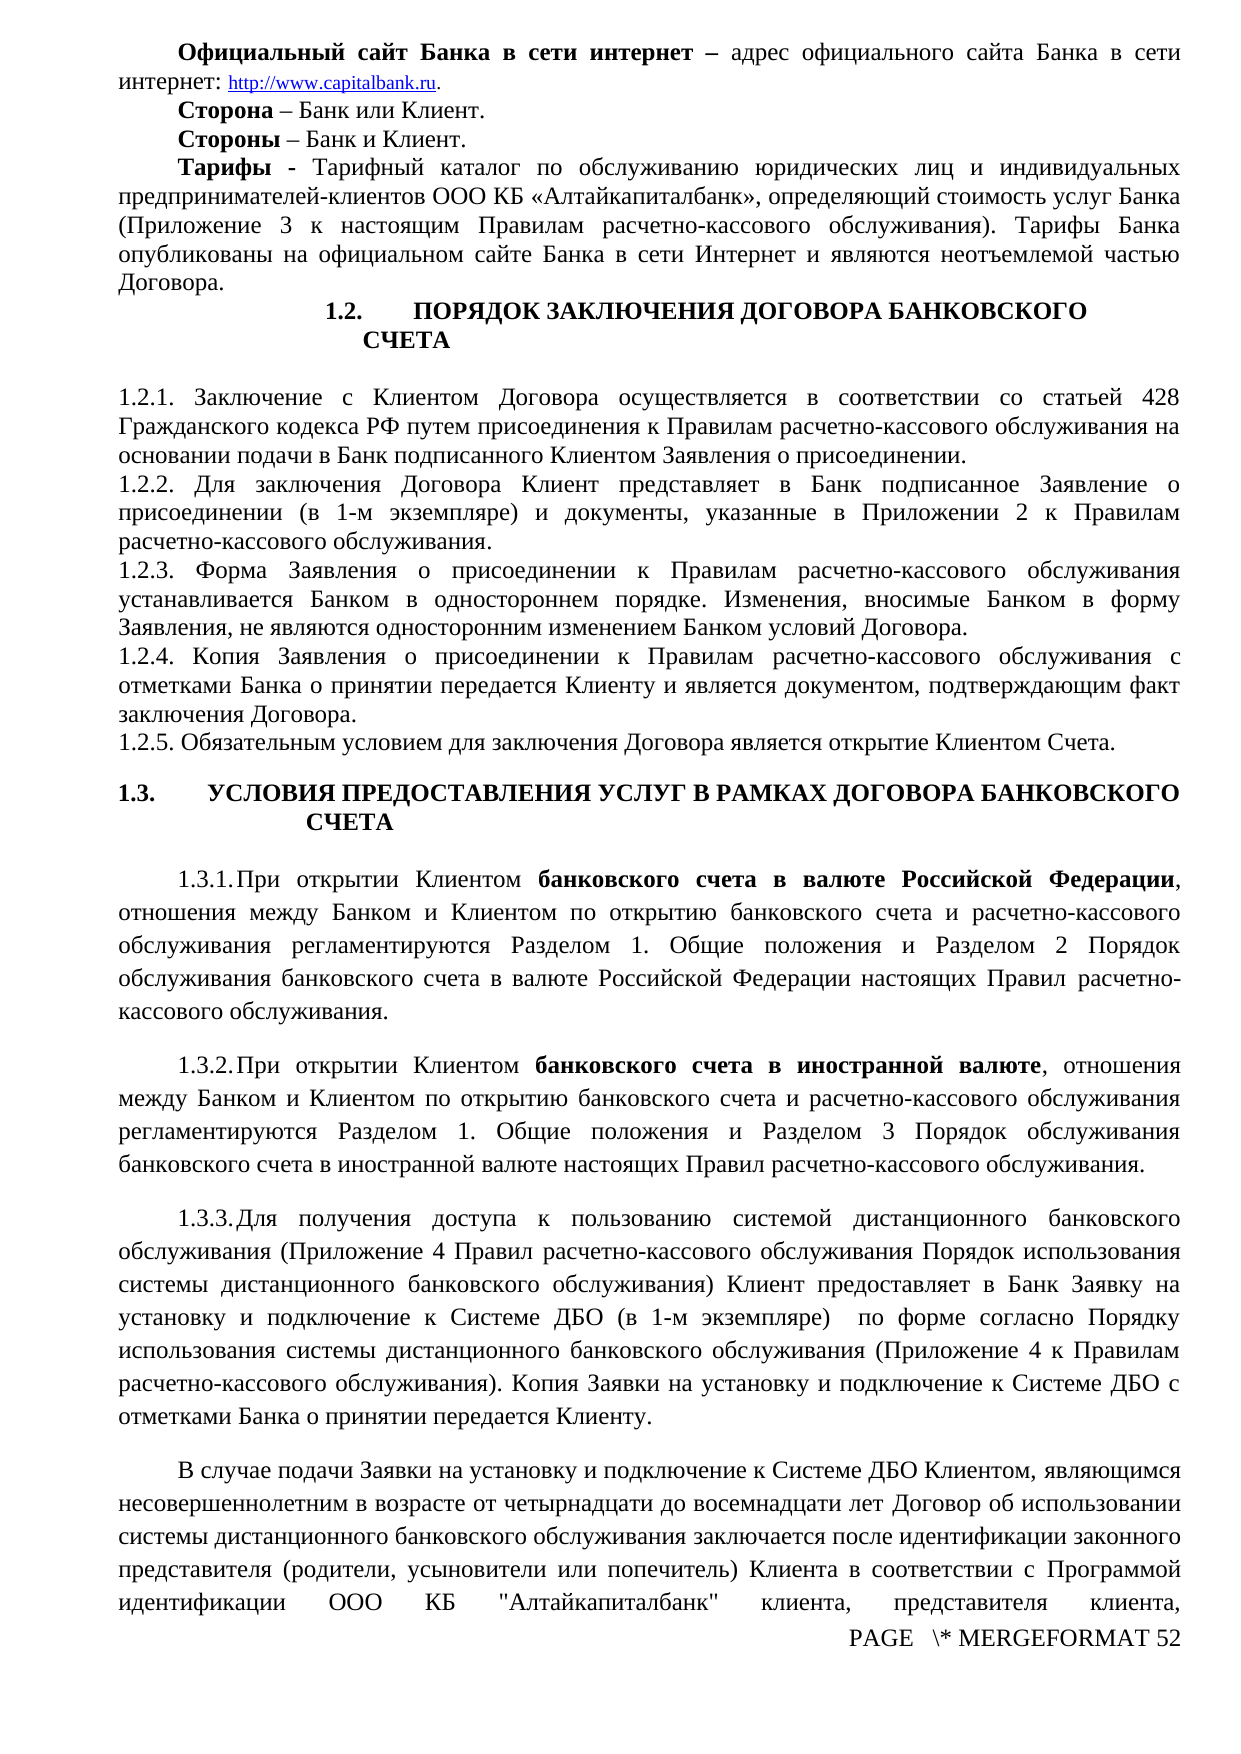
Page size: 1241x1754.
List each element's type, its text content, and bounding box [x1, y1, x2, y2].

text Тарифы - Тарифный каталог по обслуживанию юридических лиц и индивидуальных предпринимателей-клиентов ООО КБ «Алтайкапиталбанк», определяющий стоимость услуг Банка (Приложение 3 к настоящим Правилам расчетно-кассового обслуживания). Тарифы Банка опубликованы на официальном сайте Банка в сети Интернет и являются неотъемлемой частью Договора. [118, 152, 1181, 296]
text 1.2.4. Копия Заявления о присоединении к Правилам расчетно-кассового обслуживания с отметками Банка о принятии передается Клиенту и является документом, подтверждающим факт заключения Договора. [118, 641, 1181, 727]
subtitle ПОРЯДОК ЗАКЛЮЧЕНИЯ ДОГОВОРА БАНКОВСКОГО СЧЕТА [325, 296, 1181, 354]
subtitle УСЛОВИЯ ПРЕДОСТАВЛЕНИЯ УСЛУГ В РАМКАХ ДОГОВОРА БАНКОВСКОГО СЧЕТА [118, 778, 1181, 835]
text 1.2.2. Для заключения Договора Клиент представляет в Банк подписанное Заявление о присоединении (в 1-м экземпляре) и документы, указанные в Приложении 2 к Правилам расчетно-кассового обслуживания. [118, 469, 1181, 555]
text Стороны – Банк и Клиент. [118, 124, 1181, 152]
text Официальный сайт Банка в сети интернет – адрес официального сайта Банка в сети интернет: http://www.capitalbank.ru. [118, 37, 1181, 95]
list При открытии Клиентом банковского счета в иностранной валюте, отношения между Банком и Клиентом по открытию банковского счета и расчетно-кассового обслуживания регламентируются Разделом 1. Общие положения и Разделом 3 Порядок обслуживания банковского счета в иностранной валюте настоящих Правил расчетно-кассового обслуживания. [118, 1050, 1181, 1178]
text Сторона – Банк или Клиент. [118, 95, 1181, 124]
text 1.2.3. Форма Заявления о присоединении к Правилам расчетно-кассового обслуживания устанавливается Банком в одностороннем порядке. Изменения, вносимые Банком в форму Заявления, не являются односторонним изменением Банком условий Договора. [118, 555, 1181, 641]
text 1.2.5. Обязательным условием для заключения Договора является открытие Клиентом Счета. [118, 727, 1181, 756]
list Для получения доступа к пользованию системой дистанционного банковского обслуживания (Приложение 4 Правил расчетно-кассового обслуживания Порядок использования системы дистанционного банковского обслуживания) Клиент предоставляет в Банк Заявку на установку и подключение к Системе ДБО (в 1-м экземпляре) по форме согласно Порядку использования системы дистанционного банковского обслуживания (Приложение 4 к Правилам расчетно-кассового обслуживания). Копия Заявки на установку и подключение к Системе ДБО с отметками Банка о принятии передается Клиенту. [118, 1203, 1181, 1430]
text 1.2.1. Заключение с Клиентом Договора осуществляется в соответствии со статьей 428 Гражданского кодекса РФ путем присоединения к Правилам расчетно-кассового обслуживания на основании подачи в Банк подписанного Клиентом Заявления о присоединении. [118, 382, 1181, 469]
list При открытии Клиентом банковского счета в валюте Российской Федерации, отношения между Банком и Клиентом по открытию банковского счета и расчетно-кассового обслуживания регламентируются Разделом 1. Общие положения и Разделом 2 Порядок обслуживания банковского счета в валюте Российской Федерации настоящих Правил расчетно-кассового обслуживания. [118, 864, 1181, 1025]
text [118, 1455, 1181, 1616]
